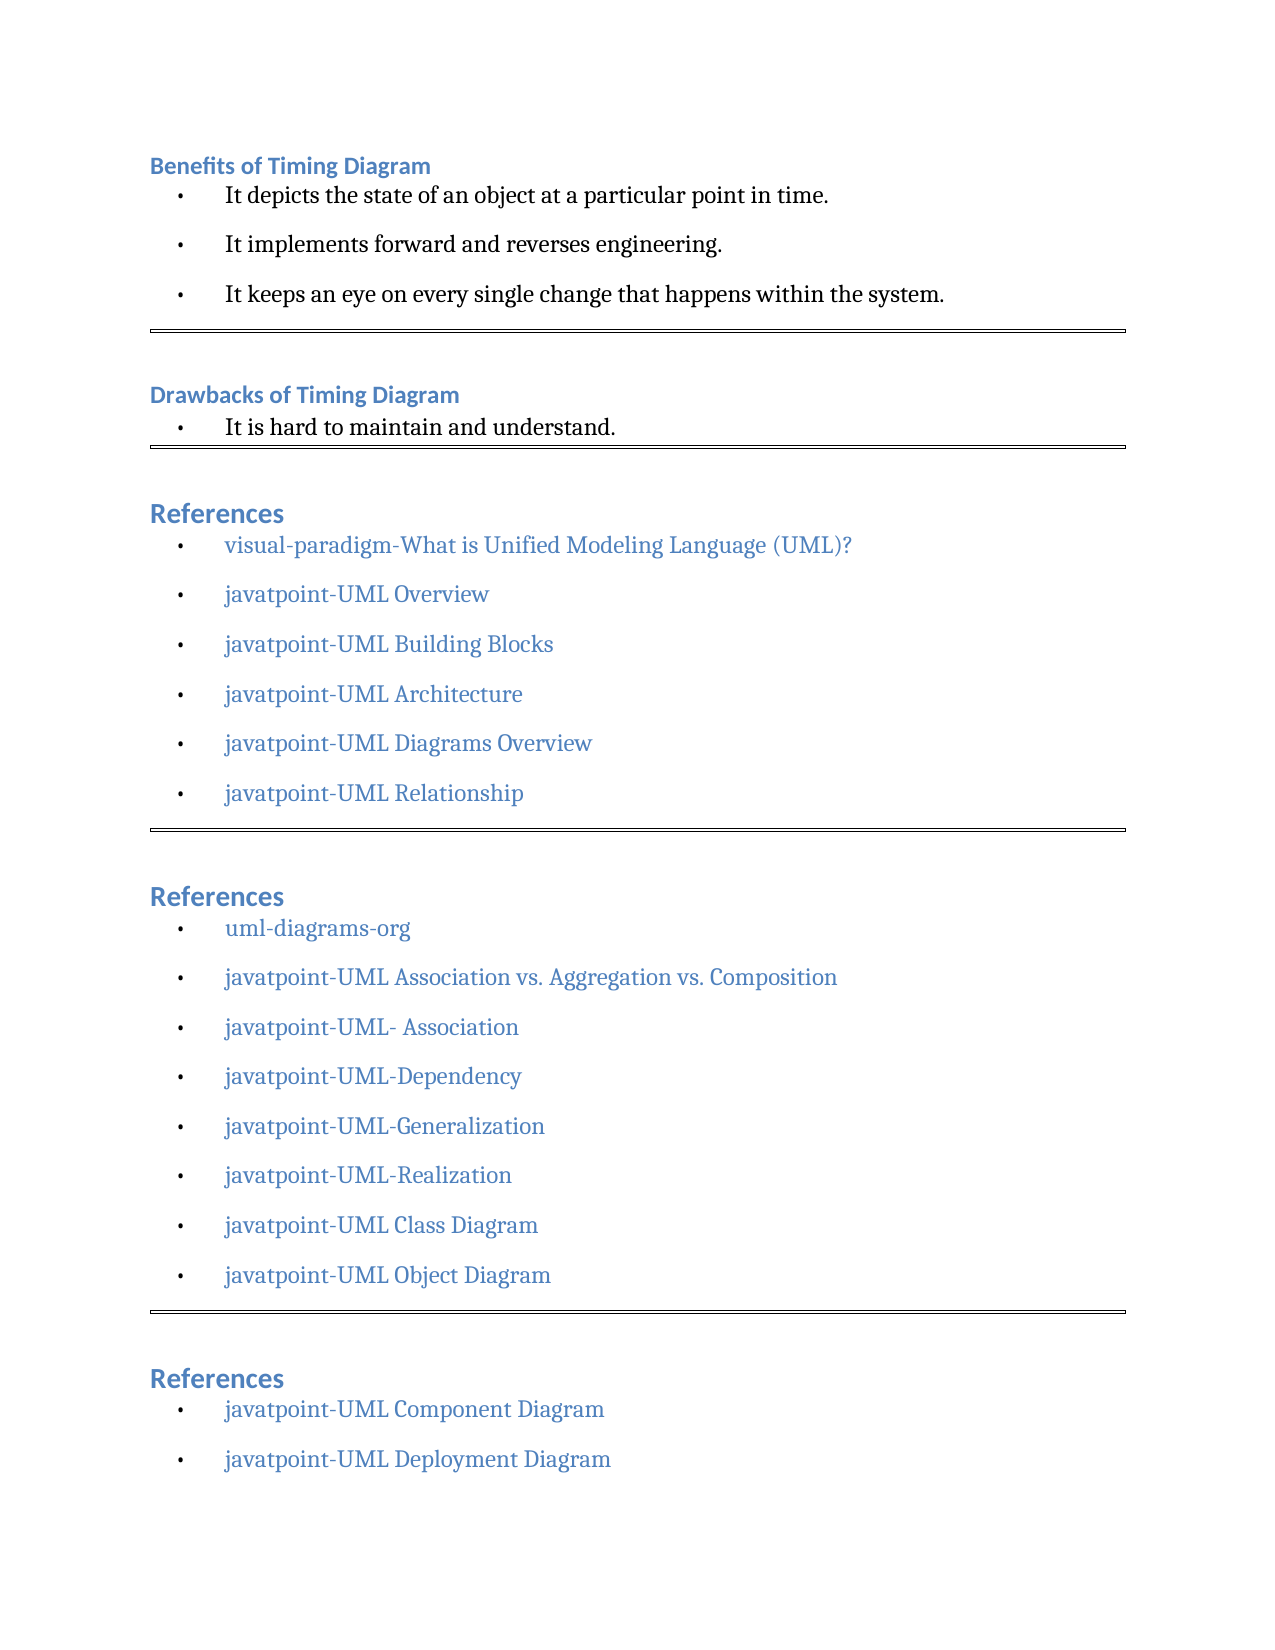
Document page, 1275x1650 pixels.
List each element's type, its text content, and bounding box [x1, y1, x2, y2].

list visual-paradigm-What is Unified Modeling Language (UML)? [175, 531, 1125, 559]
list javatpoint-UML Component Diagram [175, 1395, 1125, 1424]
subtitle References [150, 878, 1125, 913]
list javatpoint-UML Object Diagram [175, 1261, 1125, 1289]
list javatpoint-UML Building Blocks [175, 630, 1125, 659]
list javatpoint-UML- Association [175, 1013, 1125, 1041]
list javatpoint-UML-Dependency [175, 1062, 1125, 1091]
list javatpoint-UML Overview [175, 580, 1125, 609]
list It keeps an eye on every single change that happens within the system. [175, 280, 1125, 308]
list javatpoint-UML Class Diagram [175, 1211, 1125, 1240]
list uml-diagrams-org [175, 913, 1125, 942]
list javatpoint-UML-Realization [175, 1161, 1125, 1190]
list javatpoint-UML Association vs. Aggregation vs. Composition [175, 963, 1125, 992]
list It implements forward and reverses engineering. [175, 230, 1125, 259]
subtitle Benefits of Timing Diagram [150, 150, 1125, 181]
subtitle References [150, 495, 1125, 531]
list It depicts the state of an object at a particular point in time. [175, 181, 1125, 209]
list javatpoint-UML-Generalization [175, 1112, 1125, 1141]
subtitle References [150, 1360, 1125, 1395]
list javatpoint-UML Relationship [175, 779, 1125, 807]
list It is hard to maintain and understand. [175, 413, 1125, 442]
list javatpoint-UML Architecture [175, 679, 1125, 708]
list javatpoint-UML Diagrams Overview [175, 729, 1125, 758]
subtitle Drawbacks of Timing Diagram [150, 379, 1125, 409]
list javatpoint-UML Deployment Diagram [175, 1445, 1125, 1474]
